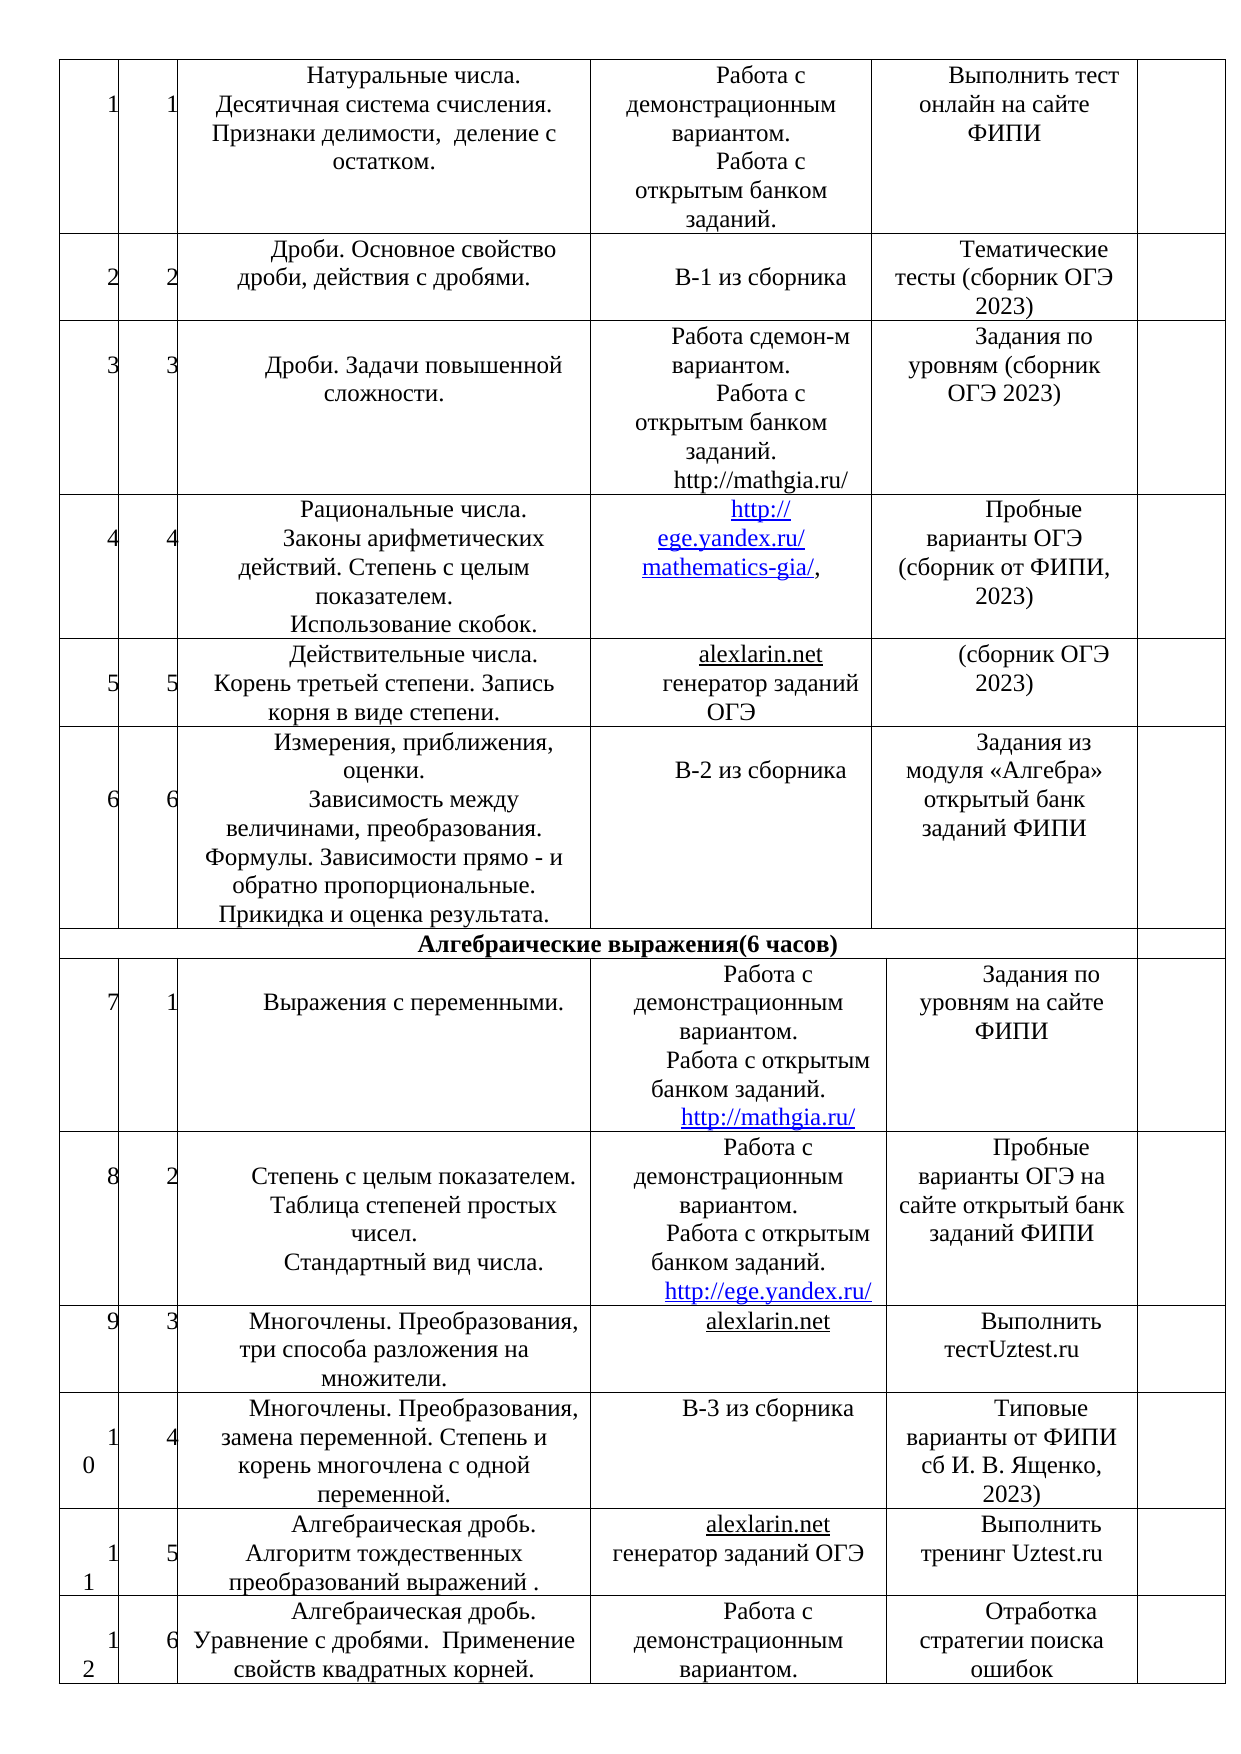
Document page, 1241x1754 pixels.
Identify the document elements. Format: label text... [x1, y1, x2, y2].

table_cell Работа с демонстрационным вариантом. Работа с открытым банком заданий. [591, 60, 871, 233]
table_cell Пробные варианты ОГЭ на сайте открытый банк заданий ФИПИ [887, 1132, 1137, 1305]
table_cell Действительные числа. Корень третьей степени. Запись корня в виде степени. [178, 639, 590, 726]
table_cell 1 [119, 60, 177, 233]
table_cell 6 [119, 1596, 177, 1683]
table_cell Работа с демонстрационным вариантом. Работа с открытым банком заданий. http://ege.yandex.ru/ [591, 1132, 886, 1305]
table_cell 2 [119, 234, 177, 320]
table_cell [887, 1596, 1137, 1683]
table_cell 4 [119, 1393, 177, 1508]
table_cell [1138, 1596, 1225, 1683]
table_cell Многочлены. Преобразования, три способа разложения на множители. [178, 1306, 590, 1392]
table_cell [591, 1596, 886, 1683]
table_cell 2 [60, 234, 118, 320]
table_cell 6 [119, 727, 177, 928]
table_cell Алгебраическая дробь. Алгоритм тождественных преобразований выражений . [178, 1509, 590, 1595]
table_cell http://ege.yandex.ru/mathematics-gia/, [591, 495, 871, 638]
table_cell 3 [60, 321, 118, 493]
table_cell alexlarin.net генератор заданий ОГЭ [591, 639, 871, 726]
table_cell Дроби. Задачи повышенной сложности. [178, 321, 590, 493]
table_cell 6 [60, 727, 118, 928]
table_cell [1138, 639, 1225, 726]
table_cell alexlarin.net [591, 1306, 886, 1392]
table_cell alexlarin.net генератор заданий ОГЭ [591, 1509, 886, 1595]
table_cell [1138, 959, 1225, 1131]
table_cell [1138, 1509, 1225, 1595]
table_cell Выполнить тестUztest.ru [887, 1306, 1137, 1392]
table_cell 2 [119, 1132, 177, 1305]
table_cell 5 [60, 639, 118, 726]
table_cell Дроби. Основное свойство дроби, действия с дробями. [178, 234, 590, 320]
table_cell Многочлены. Преобразования, замена переменной. Степень и корень многочлена с одной переменной. [178, 1393, 590, 1508]
table_cell Выполнить тренинг Uztest.ru [887, 1509, 1137, 1595]
table_cell 3 [119, 1306, 177, 1392]
table_cell [1138, 727, 1225, 928]
table_cell 8 [60, 1132, 118, 1305]
table_cell [1138, 1306, 1225, 1392]
table_cell В-2 из сборника [591, 727, 871, 928]
table_cell 5 [119, 1509, 177, 1595]
table_cell Выполнить тест онлайн на сайте ФИПИ [872, 60, 1137, 233]
table_cell Измерения, приближения, оценки. Зависимость между величинами, преобразования. Формулы. Зависимости прямо - и обратно пропорциональные. Прикидка и оценка результата. [178, 727, 590, 928]
table_cell 4 [119, 495, 177, 638]
table_cell Задания из модуля «Алгебра» открытый банк заданий ФИПИ [872, 727, 1137, 928]
table_cell Степень с целым показателем. Таблица степеней простых чисел. Стандартный вид числа. [178, 1132, 590, 1305]
table_cell 1 [119, 959, 177, 1131]
table_cell Тематические тесты (сборник ОГЭ 2023) [872, 234, 1137, 320]
table_cell В-3 из сборника [591, 1393, 886, 1508]
table_cell [1138, 495, 1225, 638]
table_cell 5 [119, 639, 177, 726]
table_cell 11 [60, 1509, 118, 1595]
table_cell Работа сдемон-м вариантом. Работа с открытым банком заданий. http://mathgia.ru/ [591, 321, 871, 493]
table_cell Натуральные числа. Десятичная система счисления. Признаки делимости, деление с остатком. [178, 60, 590, 233]
table_cell Типовые варианты от ФИПИ сб И. В. Ященко, 2023) [887, 1393, 1137, 1508]
table_cell Задания по уровням на сайте ФИПИ [887, 959, 1137, 1131]
table_cell 3 [119, 321, 177, 493]
table_cell 7 [60, 959, 118, 1131]
table_cell 12 [60, 1596, 118, 1683]
table_cell [1138, 60, 1225, 233]
table_cell [1138, 1132, 1225, 1305]
table_cell 9 [60, 1306, 118, 1392]
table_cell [178, 1596, 590, 1683]
table_cell Пробные варианты ОГЭ (сборник от ФИПИ, 2023) [872, 495, 1137, 638]
table_cell [1138, 1393, 1225, 1508]
table_cell 4 [60, 495, 118, 638]
table_cell Выражения с переменными. [178, 959, 590, 1131]
table_cell Алгебраические выражения(6 часов) [60, 929, 1137, 958]
table_cell Задания по уровням (сборник ОГЭ 2023) [872, 321, 1137, 493]
table_cell [1138, 321, 1225, 493]
table_cell [1138, 234, 1225, 320]
table_cell Рациональные числа. Законы арифметических действий. Степень с целым показателем. Использование скобок. [178, 495, 590, 638]
table_cell 10 [60, 1393, 118, 1508]
table_cell В-1 из сборника [591, 234, 871, 320]
table_cell (сборник ОГЭ 2023) [872, 639, 1137, 726]
table_cell 1 [60, 60, 118, 233]
table_cell [1138, 929, 1225, 958]
table_cell Работа с демонстрационным вариантом. Работа с открытым банком заданий. http://mathgia.ru/ [591, 959, 886, 1131]
